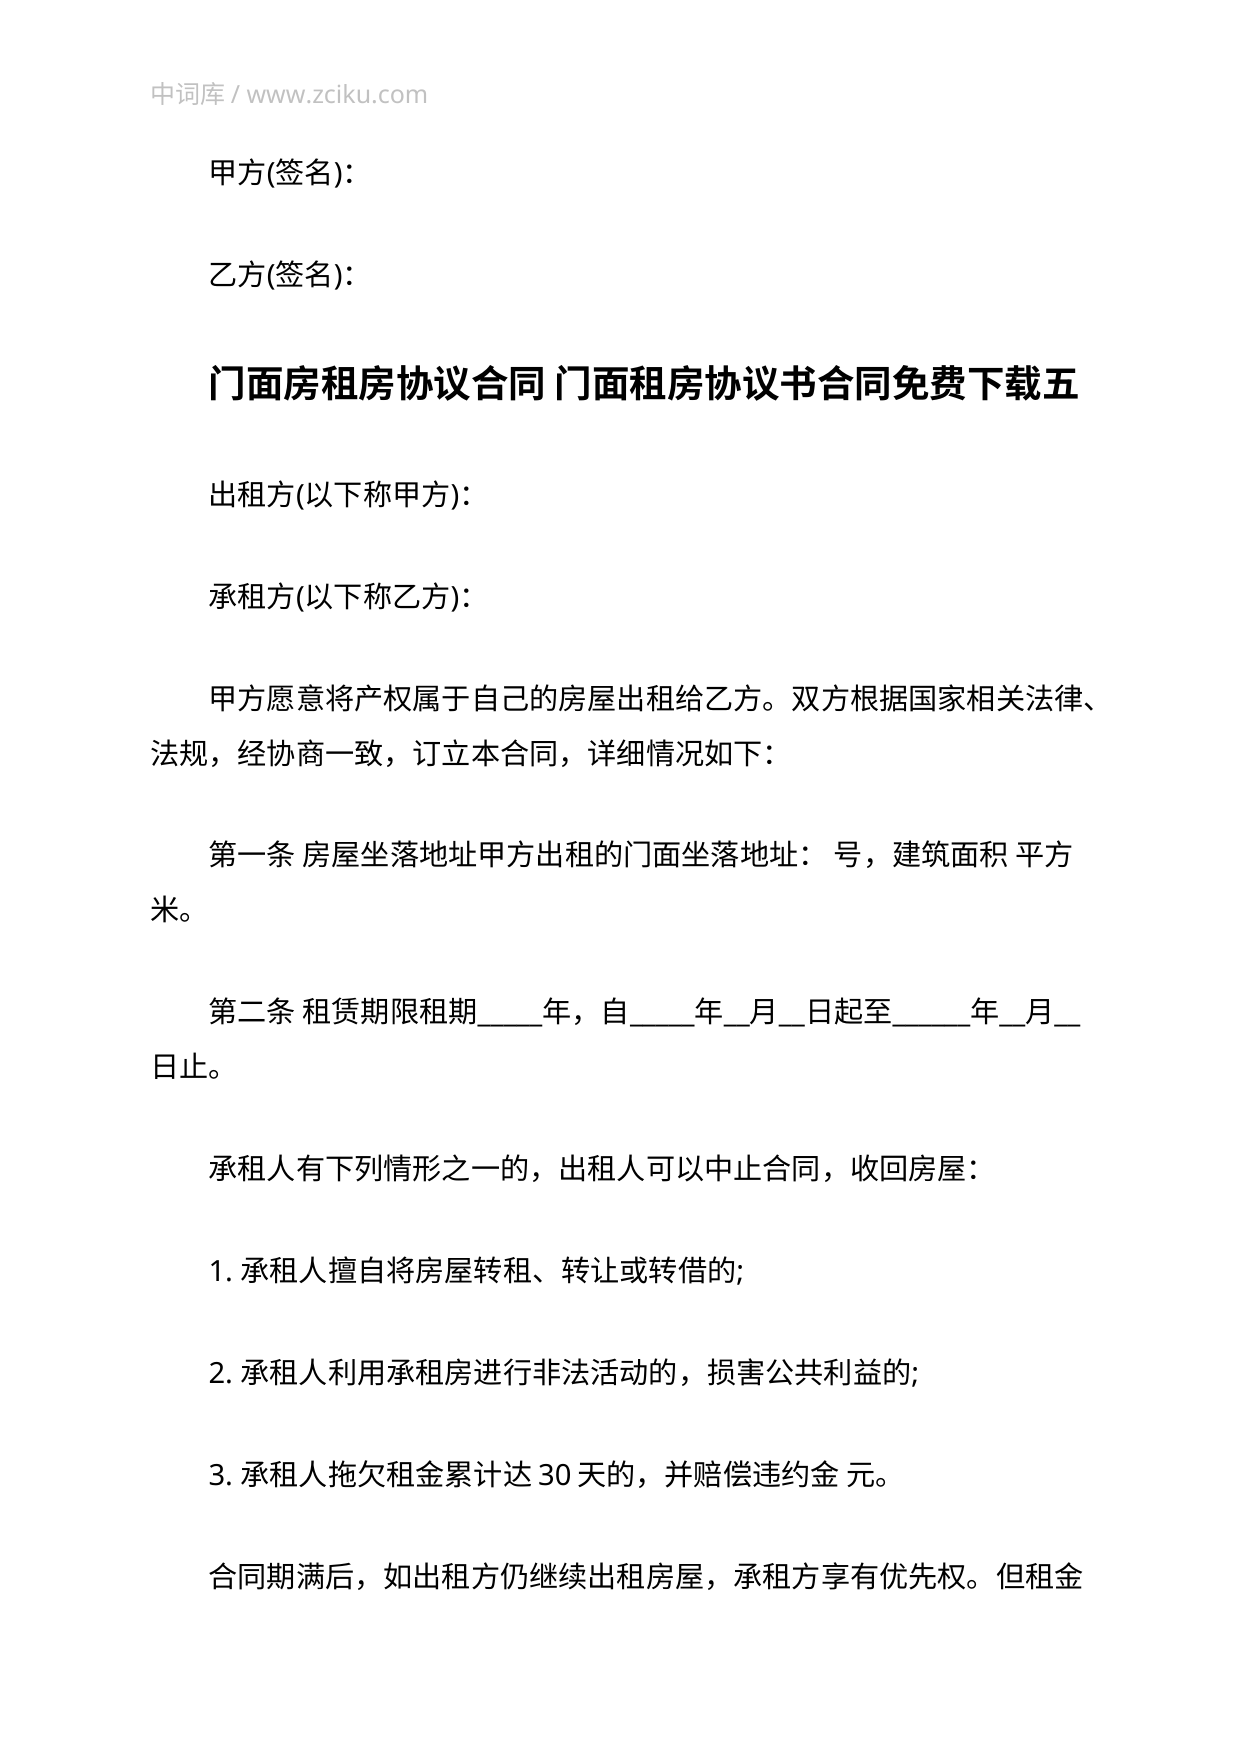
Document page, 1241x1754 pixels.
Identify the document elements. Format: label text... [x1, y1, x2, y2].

text 出租方(以下称甲方)： [150, 471, 1090, 514]
text 第一条 房屋坐落地址甲方出租的门面坐落地址： 号，建筑面积 平方米。 [150, 832, 1090, 929]
text 第二条 租赁期限租期_____年，自_____年__月__日起至______年__月__日止。 [150, 989, 1090, 1086]
text 承租人有下列情形之一的，出租人可以中止合同，收回房屋： [150, 1145, 1090, 1188]
text 承租方(以下称乙方)： [150, 573, 1090, 616]
text 门面房租房协议合同 门面租房协议书合同免费下载五 [150, 354, 1090, 408]
text 1. 承租人擅自将房屋转租、转让或转借的; [150, 1247, 1090, 1289]
text 乙方(签名)： [150, 252, 1090, 294]
text 3. 承租人拖欠租金累计达30天的，并赔偿违约金 元。 [150, 1451, 1090, 1493]
text 2. 承租人利用承租房进行非法活动的，损害公共利益的; [150, 1349, 1090, 1392]
text 甲方(签名)： [150, 150, 1090, 192]
text 甲方愿意将产权属于自己的房屋出租给乙方。双方根据国家相关法律、法规，经协商一致，订立本合同，详细情况如下： [150, 675, 1090, 772]
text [150, 1553, 1090, 1595]
